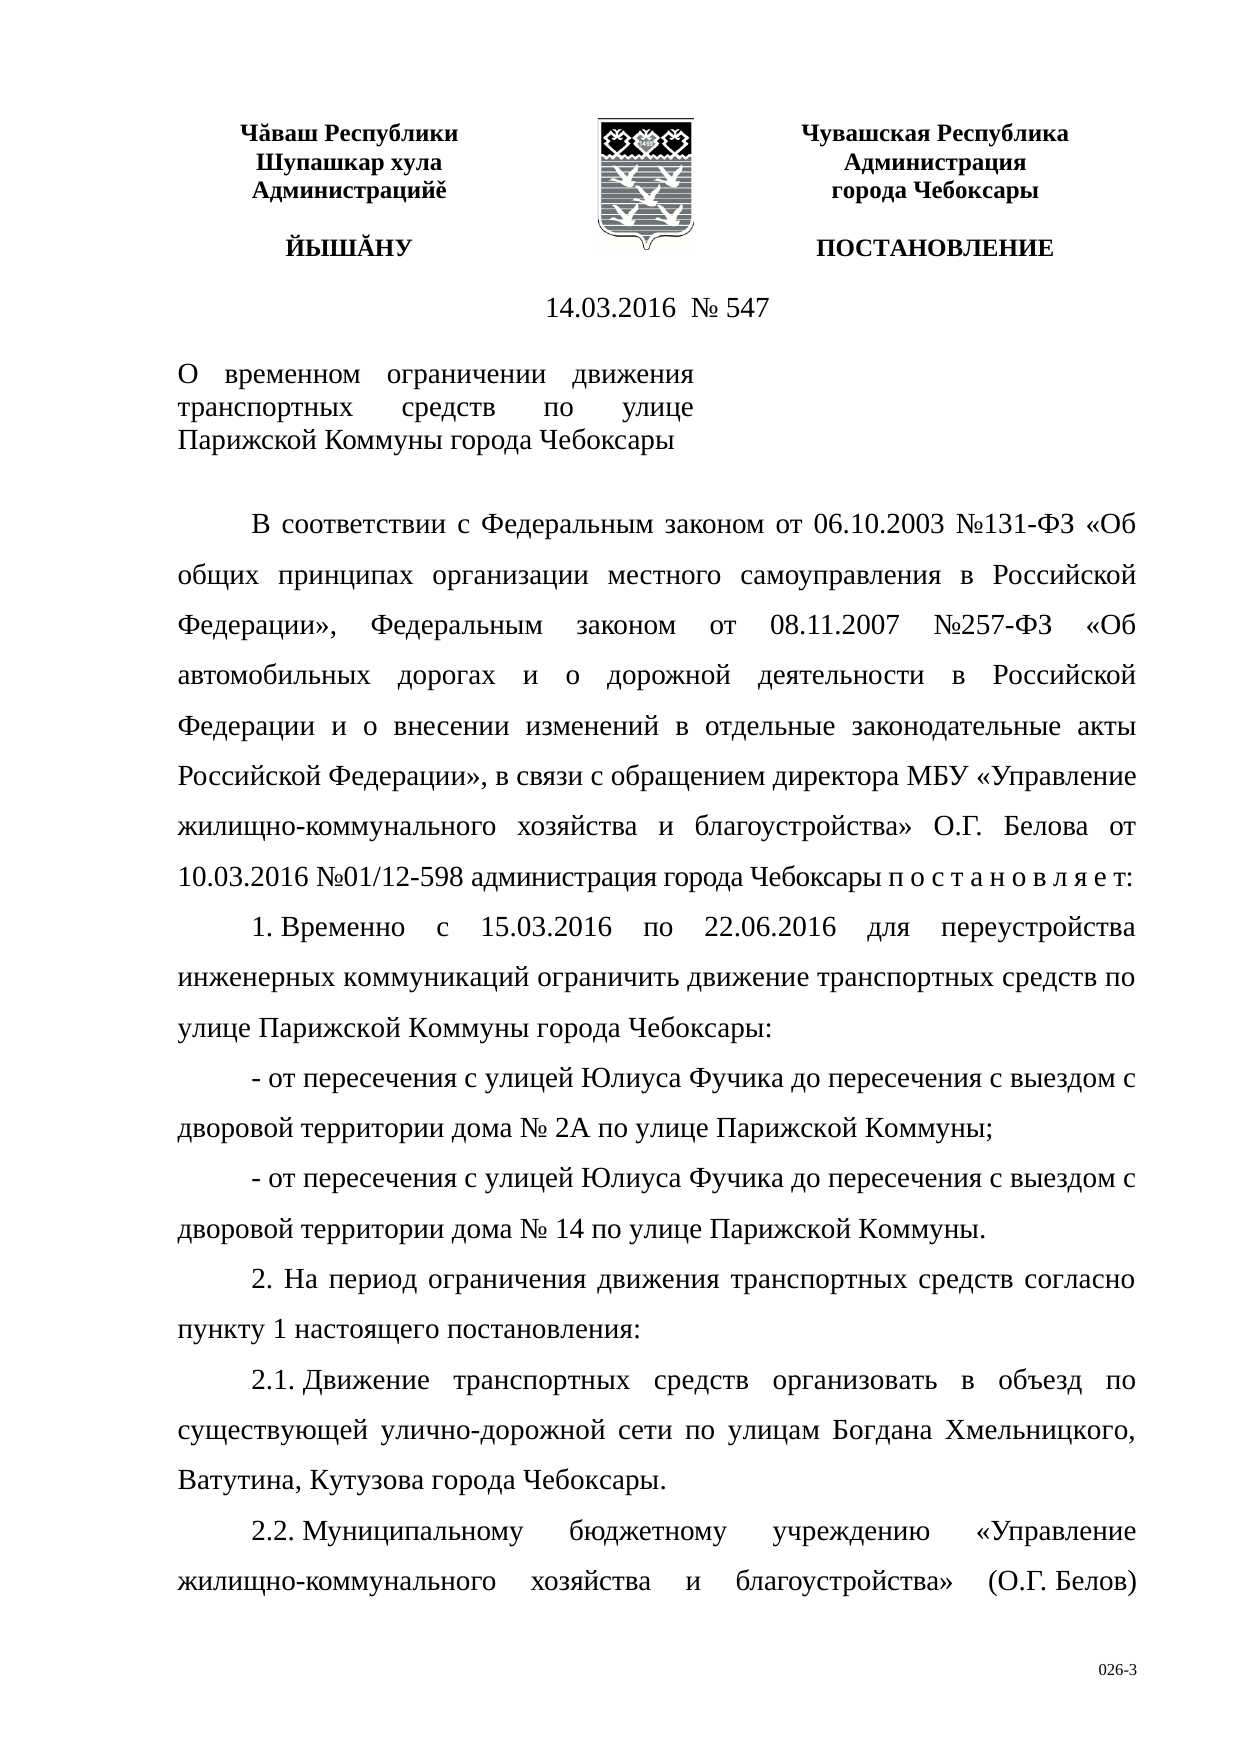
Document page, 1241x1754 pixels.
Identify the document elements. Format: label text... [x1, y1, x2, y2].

text 1. Временно с 15.03.2016 по 22.06.2016 для переустройства инженерных коммуникаций ограничить движение транспортных средств по улице Парижской Коммуны города Чебоксары: [177, 909, 1137, 1043]
text - от пересечения с улицей Юлиуса Фучика до пересечения с выездом с дворовой территории дома № 14 по улице Парижской Коммуны. [177, 1161, 1137, 1244]
text 2. На период ограничения движения транспортных средств согласно пункту 1 настоящего постановления: [177, 1261, 1137, 1345]
text 14.03.2016 № 547 [177, 291, 1137, 324]
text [177, 1513, 1137, 1597]
text 2.1. Движение транспортных средств организовать в объезд по существующей улично-дорожной сети по улицам Богдана Хмельницкого, Ватутина, Кутузова города Чебоксары. [177, 1362, 1137, 1496]
text - от пересечения с улицей Юлиуса Фучика до пересечения с выездом с дворовой территории дома № 2А по улице Парижской Коммуны; [177, 1060, 1137, 1144]
table_header [534, 118, 758, 262]
text В соответствии с Федеральным законом от 06.10.2003 №131-ФЗ «Об общих принципах организации местного самоуправления в Российской Федерации», Федеральным законом от 08.11.2007 №257-ФЗ «Об автомобильных дорогах и о дорожной деятельности в Российской Федерации и о внесении изменений в отдельные законодательные акты Российской Федерации», в связи с обращением директора МБУ «Управление жилищно-коммунального хозяйства и благоустройства» О.Г. Белова от 10.03.2016 №01/12-598 администрация города Чебоксары п о с т а н о в л я е т: [177, 507, 1137, 892]
table_header Чувашская Республика Администрация города Чебоксары ПОСТАНОВЛЕНИЕ [759, 118, 1112, 262]
picture [597, 118, 694, 250]
text О временном ограничении движения транспортных средств по улице Парижской Коммуны города Чебоксары [177, 357, 694, 456]
table_header Чăваш Республики Шупашкар хула Администрацийě ЙЫШĂНУ [165, 118, 533, 262]
